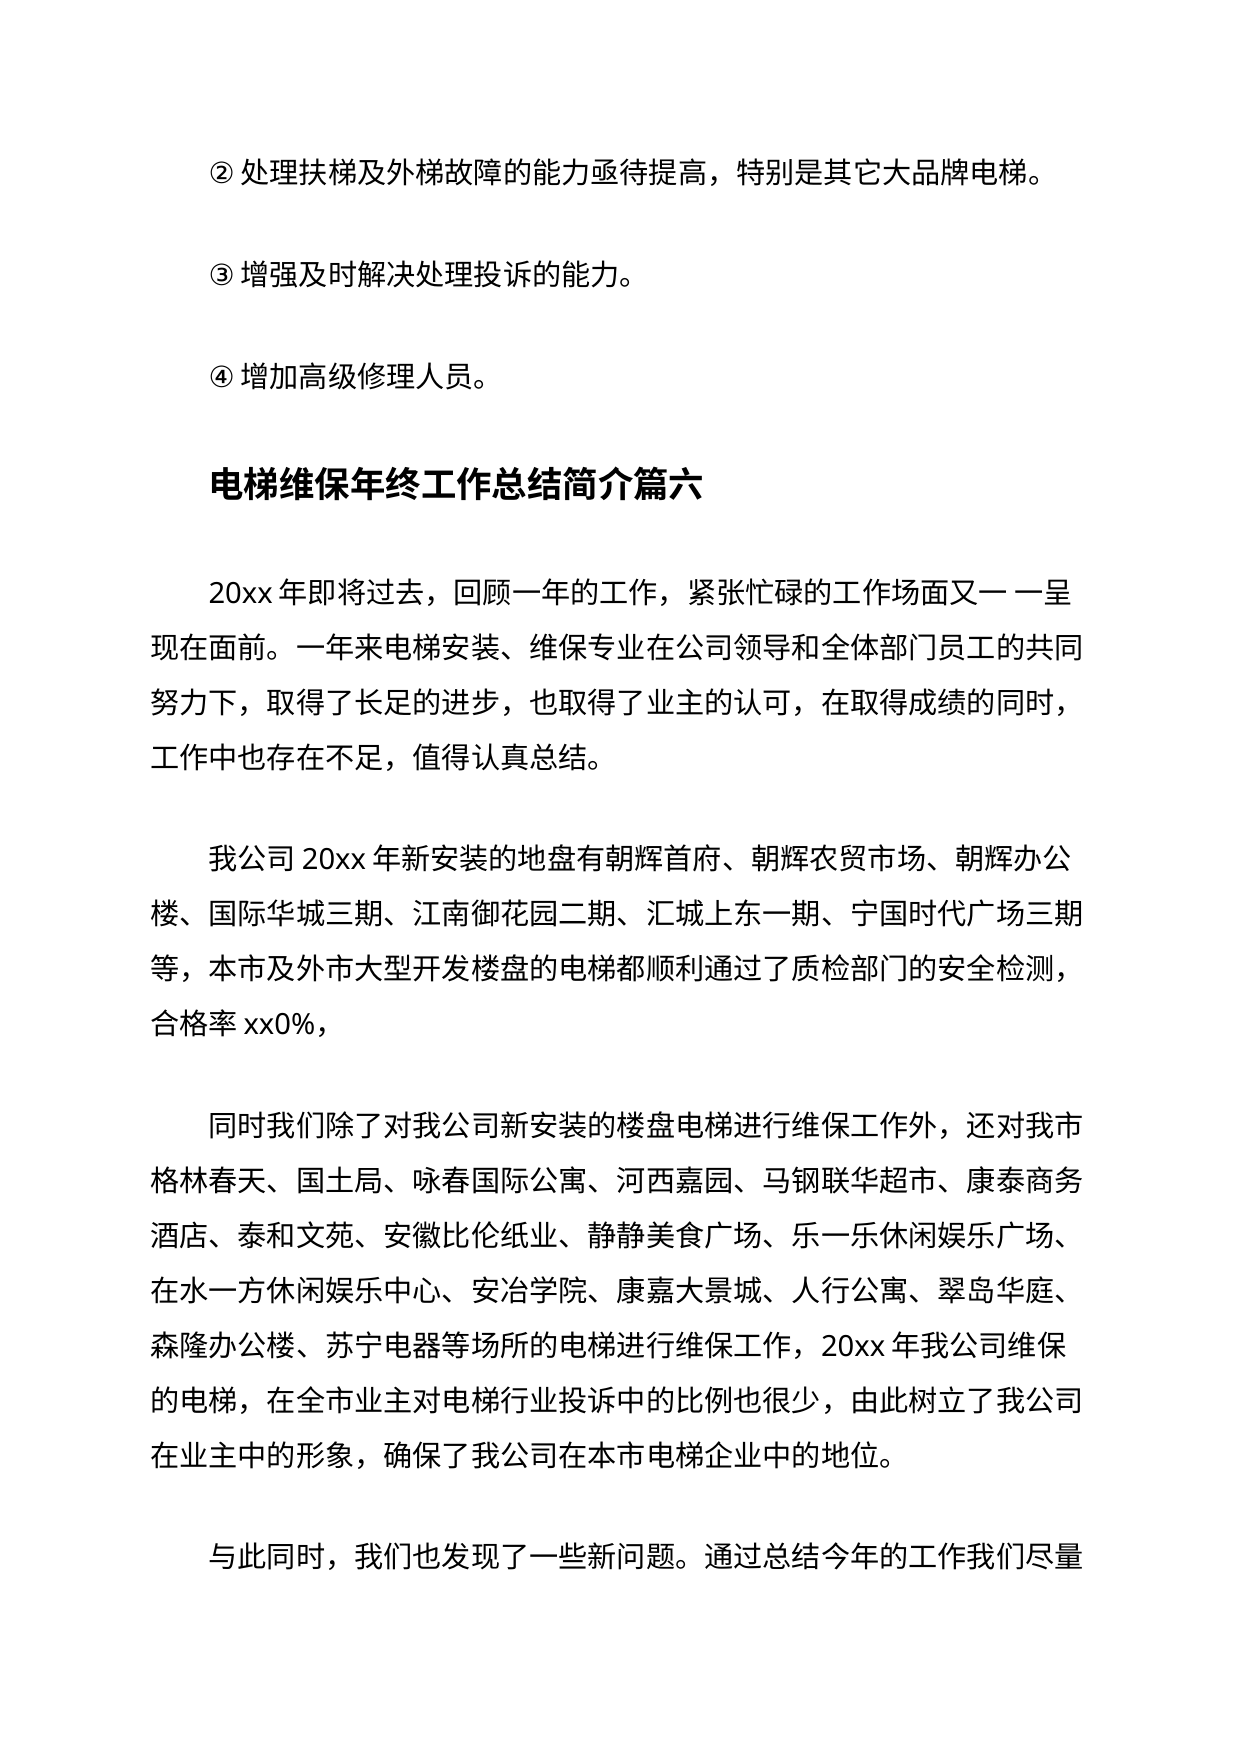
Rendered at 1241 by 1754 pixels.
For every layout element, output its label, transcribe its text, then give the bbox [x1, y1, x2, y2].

text 电梯维保年终工作总结简介篇六 [150, 456, 1090, 507]
text ②处理扶梯及外梯故障的能力亟待提高，特别是其它大品牌电梯。 [150, 150, 1090, 192]
text 我公司20xx年新安装的地盘有朝辉首府、朝辉农贸市场、朝辉办公楼、国际华城三期、江南御花园二期、汇城上东一期、宁国时代广场三期等，本市及外市大型开发楼盘的电梯都顺利通过了质检部门的安全检测，合格率xx0%， [150, 836, 1090, 1043]
text 20xx年即将过去，回顾一年的工作，紧张忙碌的工作场面又一 一呈现在面前。一年来电梯安装、维保专业在公司领导和全体部门员工的共同努力下，取得了长足的进步，也取得了业主的认可，在取得成绩的同时，工作中也存在不足，值得认真总结。 [150, 569, 1090, 776]
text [150, 1534, 1090, 1576]
text ③增强及时解决处理投诉的能力。 [150, 252, 1090, 294]
text ④增加高级修理人员。 [150, 354, 1090, 396]
text 同时我们除了对我公司新安装的楼盘电梯进行维保工作外，还对我市格林春天、国土局、咏春国际公寓、河西嘉园、马钢联华超市、康泰商务酒店、泰和文苑、安徽比伦纸业、静静美食广场、乐一乐休闲娱乐广场、在水一方休闲娱乐中心、安冶学院、康嘉大景城、人行公寓、翠岛华庭、森隆办公楼、苏宁电器等场所的电梯进行维保工作，20xx年我公司维保的电梯，在全市业主对电梯行业投诉中的比例也很少，由此树立了我公司在业主中的形象，确保了我公司在本市电梯企业中的地位。 [150, 1103, 1090, 1474]
